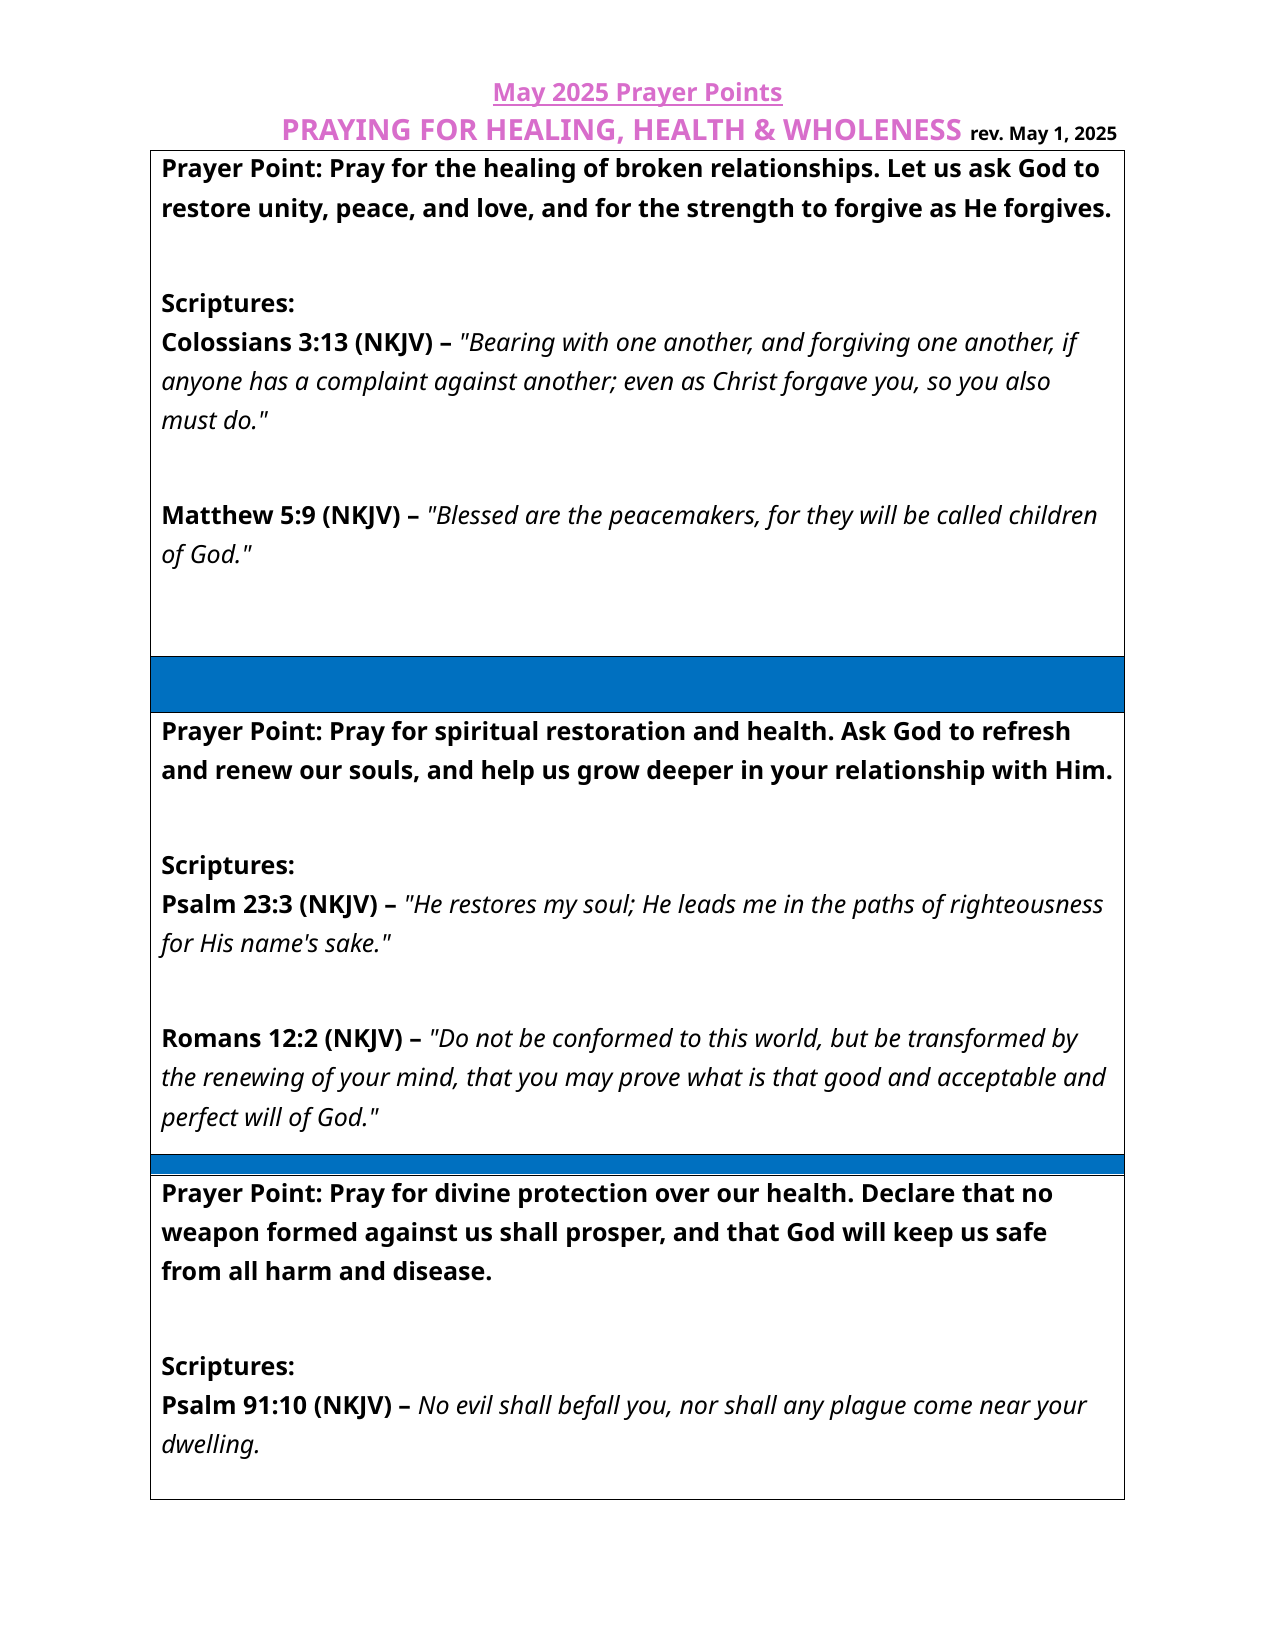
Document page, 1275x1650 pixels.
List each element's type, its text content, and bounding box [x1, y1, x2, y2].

table_cell Prayer Point: Pray for spiritual restoration and health. Ask God to refresh and renew our souls, and help us grow deeper in your relationship with Him. Scriptures: Psalm 23:3 (NKJV) – "He restores my soul; He leads me in the paths of righteousness for His name's sake." Romans 12:2 (NKJV) – "Do not be conformed to this world, but be transformed by the renewing of your mind, that you may prove what is that good and acceptable and perfect will of God." [151, 713, 1124, 1154]
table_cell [151, 1176, 1124, 1499]
table_cell [151, 1155, 1124, 1174]
table_cell Prayer Point: Pray for the healing of broken relationships. Let us ask God to restore unity, peace, and love, and for the strength to forgive as He forgives. Scriptures: Colossians 3:13 (NKJV) – "Bearing with one another, and forgiving one another, if anyone has a complaint against another; even as Christ forgave you, so you also must do." Matthew 5:9 (NKJV) – "Blessed are the peacemakers, for they will be called children of God." [151, 151, 1124, 656]
table_cell [151, 657, 1124, 712]
